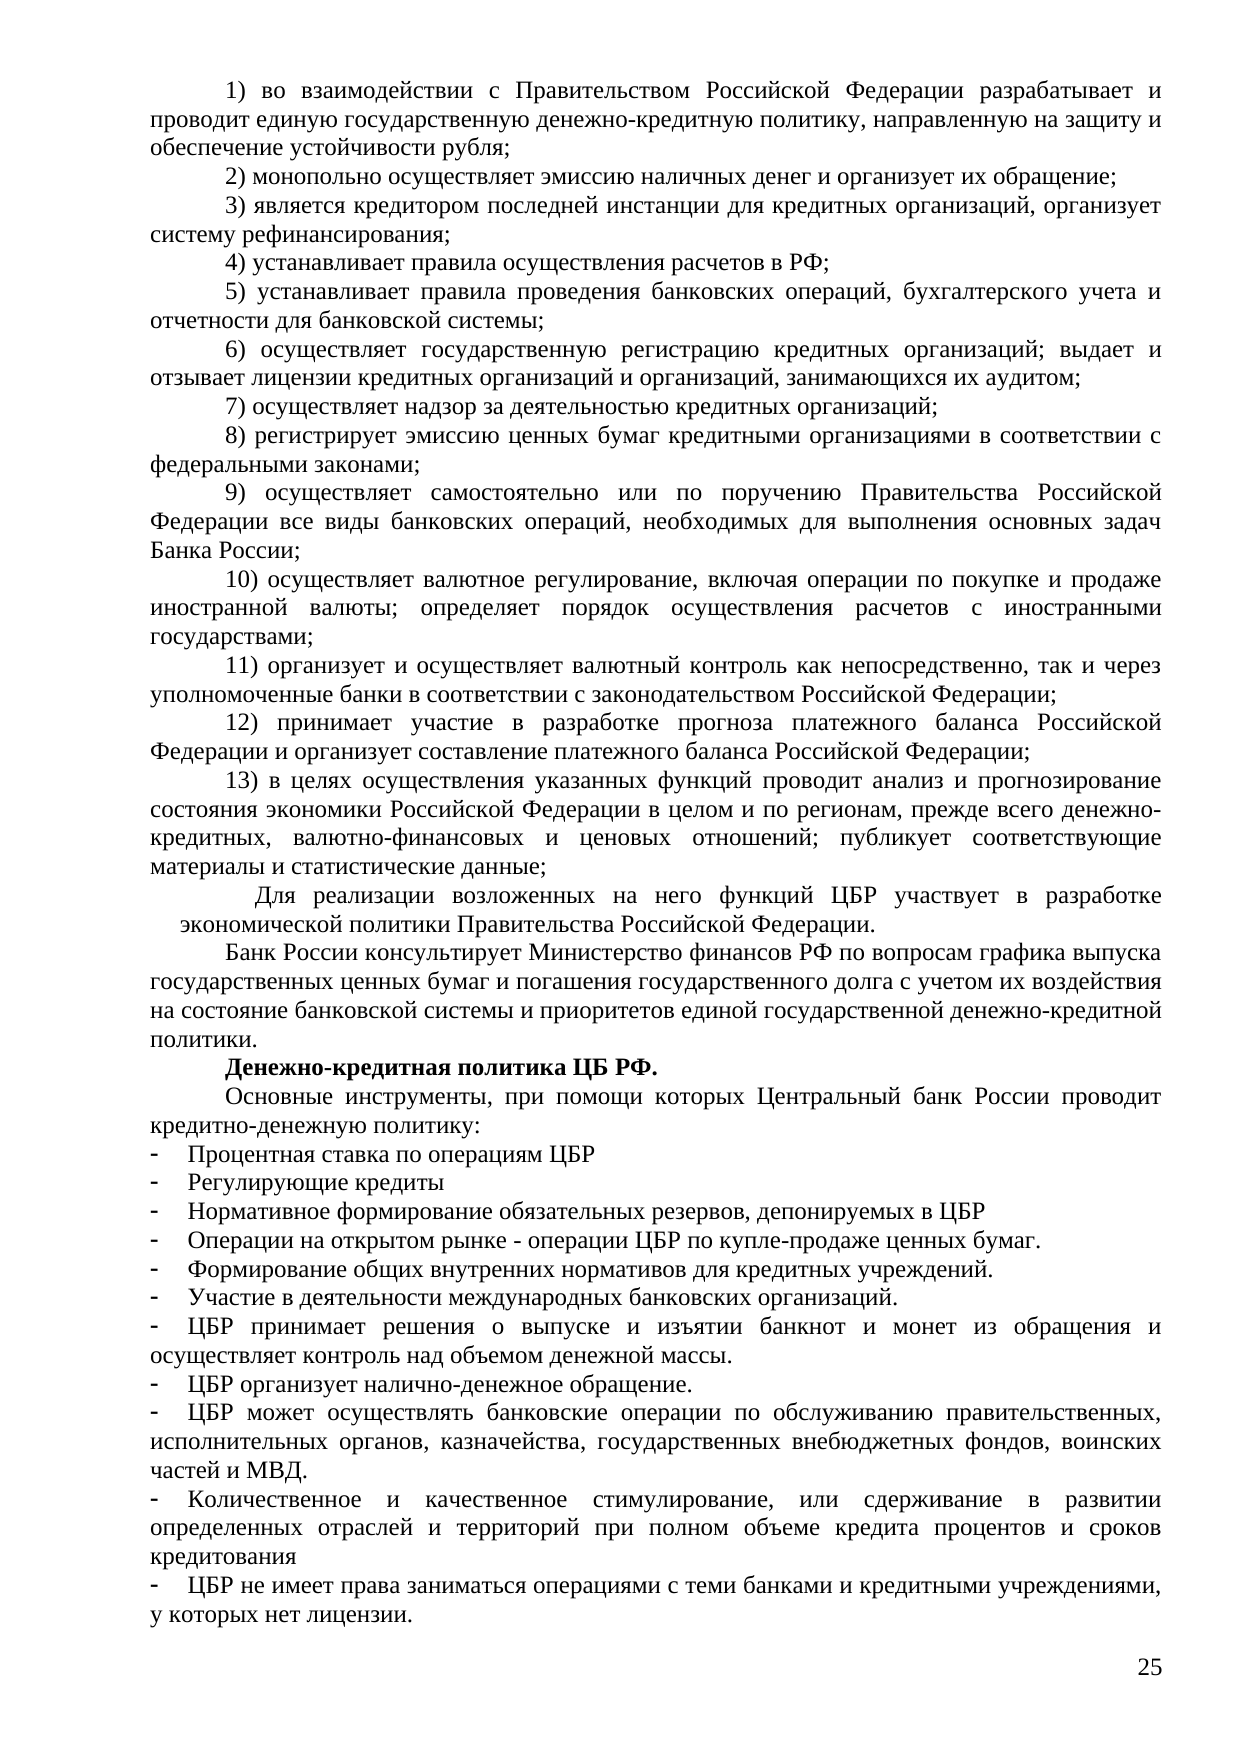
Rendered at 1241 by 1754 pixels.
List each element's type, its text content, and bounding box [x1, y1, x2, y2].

text 6) осуществляет государственную регистрацию кредитных организаций; выдает и отзывает лицензии кредитных организаций и организаций, занимающихся их аудитом; [150, 334, 1162, 391]
list ЦБР принимает решения о выпуске и изъятии банкнот и монет из обращения и осуществляет контроль над объемом денежной массы. [150, 1311, 1162, 1369]
text 8) регистрирует эмиссию ценных бумаг кредитными организациями в соответствии с федеральными законами; [150, 420, 1162, 477]
text 2) монопольно осуществляет эмиссию наличных денег и организует их обращение; [150, 161, 1162, 190]
text Для реализации возложенных на него функций ЦБР участвует в разработке экономической политики Правительства Российской Федерации. [179, 880, 1162, 937]
list Регулирующие кредиты [150, 1167, 1162, 1196]
list Процентная ставка по операциям ЦБР [150, 1139, 1162, 1167]
text 1) во взаимодействии с Правительством Российской Федерации разрабатывает и проводит единую государственную денежно-кредитную политику, направленную на защиту и обеспечение устойчивости рубля; [150, 75, 1162, 161]
text Денежно-кредитная политика ЦБ РФ. [150, 1052, 1162, 1081]
text 4) устанавливает правила осуществления расчетов в РФ; [150, 247, 1162, 276]
text 5) устанавливает правила проведения банковских операций, бухгалтерского учета и отчетности для банковской системы; [150, 276, 1162, 334]
list ЦБР не имеет права заниматься операциями с теми банками и кредитными учреждениями, у которых нет лицензии. [150, 1570, 1162, 1627]
text Банк России консультирует Министерство финансов РФ по вопросам графика выпуска государственных ценных бумаг и погашения государственного долга с учетом их воздействия на состояние банковской системы и приоритетов единой государственной денежно-кредитной политики. [150, 937, 1162, 1052]
text 7) осуществляет надзор за деятельностью кредитных организаций; [150, 391, 1162, 420]
list Нормативное формирование обязательных резервов, депонируемых в ЦБР [150, 1196, 1162, 1225]
text 11) организует и осуществляет валютный контроль как непосредственно, так и через уполномоченные банки в соответствии с законодательством Российской Федерации; [150, 650, 1162, 707]
list Участие в деятельности международных банковских организаций. [150, 1282, 1162, 1311]
text 3) является кредитором последней инстанции для кредитных организаций, организует систему рефинансирования; [150, 190, 1162, 247]
list ЦБР организует налично-денежное обращение. [150, 1369, 1162, 1397]
text 12) принимает участие в разработке прогноза платежного баланса Российской Федерации и организует составление платежного баланса Российской Федерации; [150, 707, 1162, 765]
list Количественное и качественное стимулирование, или сдерживание в развитии определенных отраслей и территорий при полном объеме кредита процентов и сроков кредитования [150, 1484, 1162, 1570]
text Основные инструменты, при помощи которых Центральный банк России проводит кредитно-денежную политику: [150, 1081, 1162, 1139]
text 9) осуществляет самостоятельно или по поручению Правительства Российской Федерации все виды банковских операций, необходимых для выполнения основных задач Банка России; [150, 477, 1162, 564]
list Формирование общих внутренних нормативов для кредитных учреждений. [150, 1254, 1162, 1282]
list Операции на открытом рынке - операции ЦБР по купле-продаже ценных бумаг. [150, 1225, 1162, 1254]
text 13) в целях осуществления указанных функций проводит анализ и прогнозирование состояния экономики Российской Федерации в целом и по регионам, прежде всего денежно-кредитных, валютно-финансовых и ценовых отношений; публикует соответствующие материалы и статистические данные; [150, 765, 1162, 880]
list ЦБР может осуществлять банковские операции по обслуживанию правительственных, исполнительных органов, казначейства, государственных внебюджетных фондов, воинских частей и МВД. [150, 1397, 1162, 1484]
text 10) осуществляет валютное регулирование, включая операции по покупке и продаже иностранной валюты; определяет порядок осуществления расчетов с иностранными государствами; [150, 564, 1162, 650]
